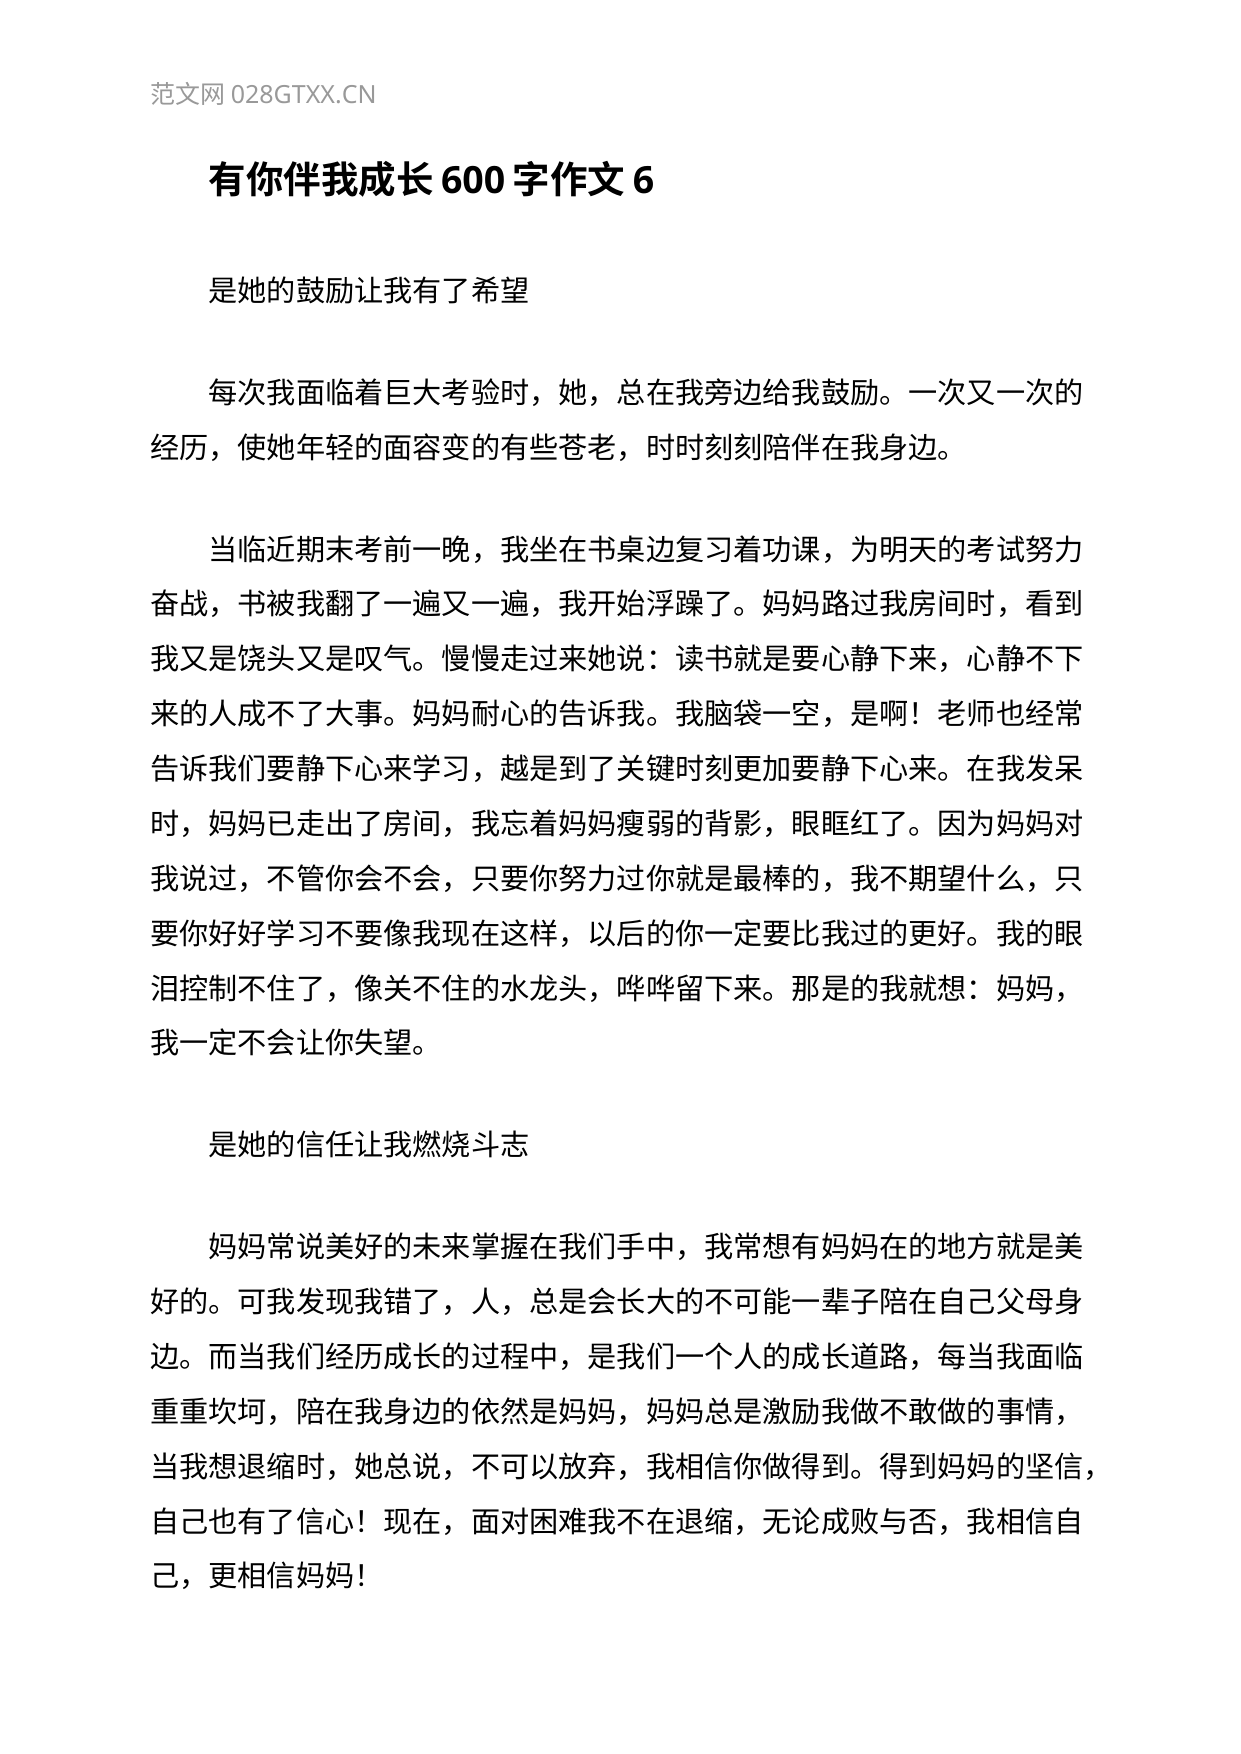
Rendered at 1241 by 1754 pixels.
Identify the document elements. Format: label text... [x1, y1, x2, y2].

text 妈妈常说美好的未来掌握在我们手中，我常想有妈妈在的地方就是美好的。可我发现我错了，人，总是会长大的不可能一辈子陪在自己父母身边。而当我们经历成长的过程中，是我们一个人的成长道路，每当我面临重重坎坷，陪在我身边的依然是妈妈，妈妈总是激励我做不敢做的事情，当我想退缩时，她总说，不可以放弃，我相信你做得到。得到妈妈的坚信，自己也有了信心！现在，面对困难我不在退缩，无论成败与否，我相信自己，更相信妈妈！ [150, 1224, 1090, 1595]
text 每次我面临着巨大考验时，她，总在我旁边给我鼓励。一次又一次的经历，使她年轻的面容变的有些苍老，时时刻刻陪伴在我身边。 [150, 369, 1090, 467]
text 是她的鼓励让我有了希望 [150, 268, 1090, 310]
text 当临近期末考前一晚，我坐在书桌边复习着功课，为明天的考试努力奋战，书被我翻了一遍又一遍，我开始浮躁了。妈妈路过我房间时，看到我又是饶头又是叹气。慢慢走过来她说：读书就是要心静下来，心静不下来的人成不了大事。妈妈耐心的告诉我。我脑袋一空，是啊！老师也经常告诉我们要静下心来学习，越是到了关键时刻更加要静下心来。在我发呆时，妈妈已走出了房间，我忘着妈妈瘦弱的背影，眼眶红了。因为妈妈对我说过，不管你会不会，只要你努力过你就是最棒的，我不期望什么，只要你好好学习不要像我现在这样，以后的你一定要比我过的更好。我的眼泪控制不住了，像关不住的水龙头，哗哗留下来。那是的我就想：妈妈，我一定不会让你失望。 [150, 526, 1090, 1062]
text 有你伴我成长600字作文6 [150, 150, 1090, 204]
text 是她的信任让我燃烧斗志 [150, 1122, 1090, 1164]
